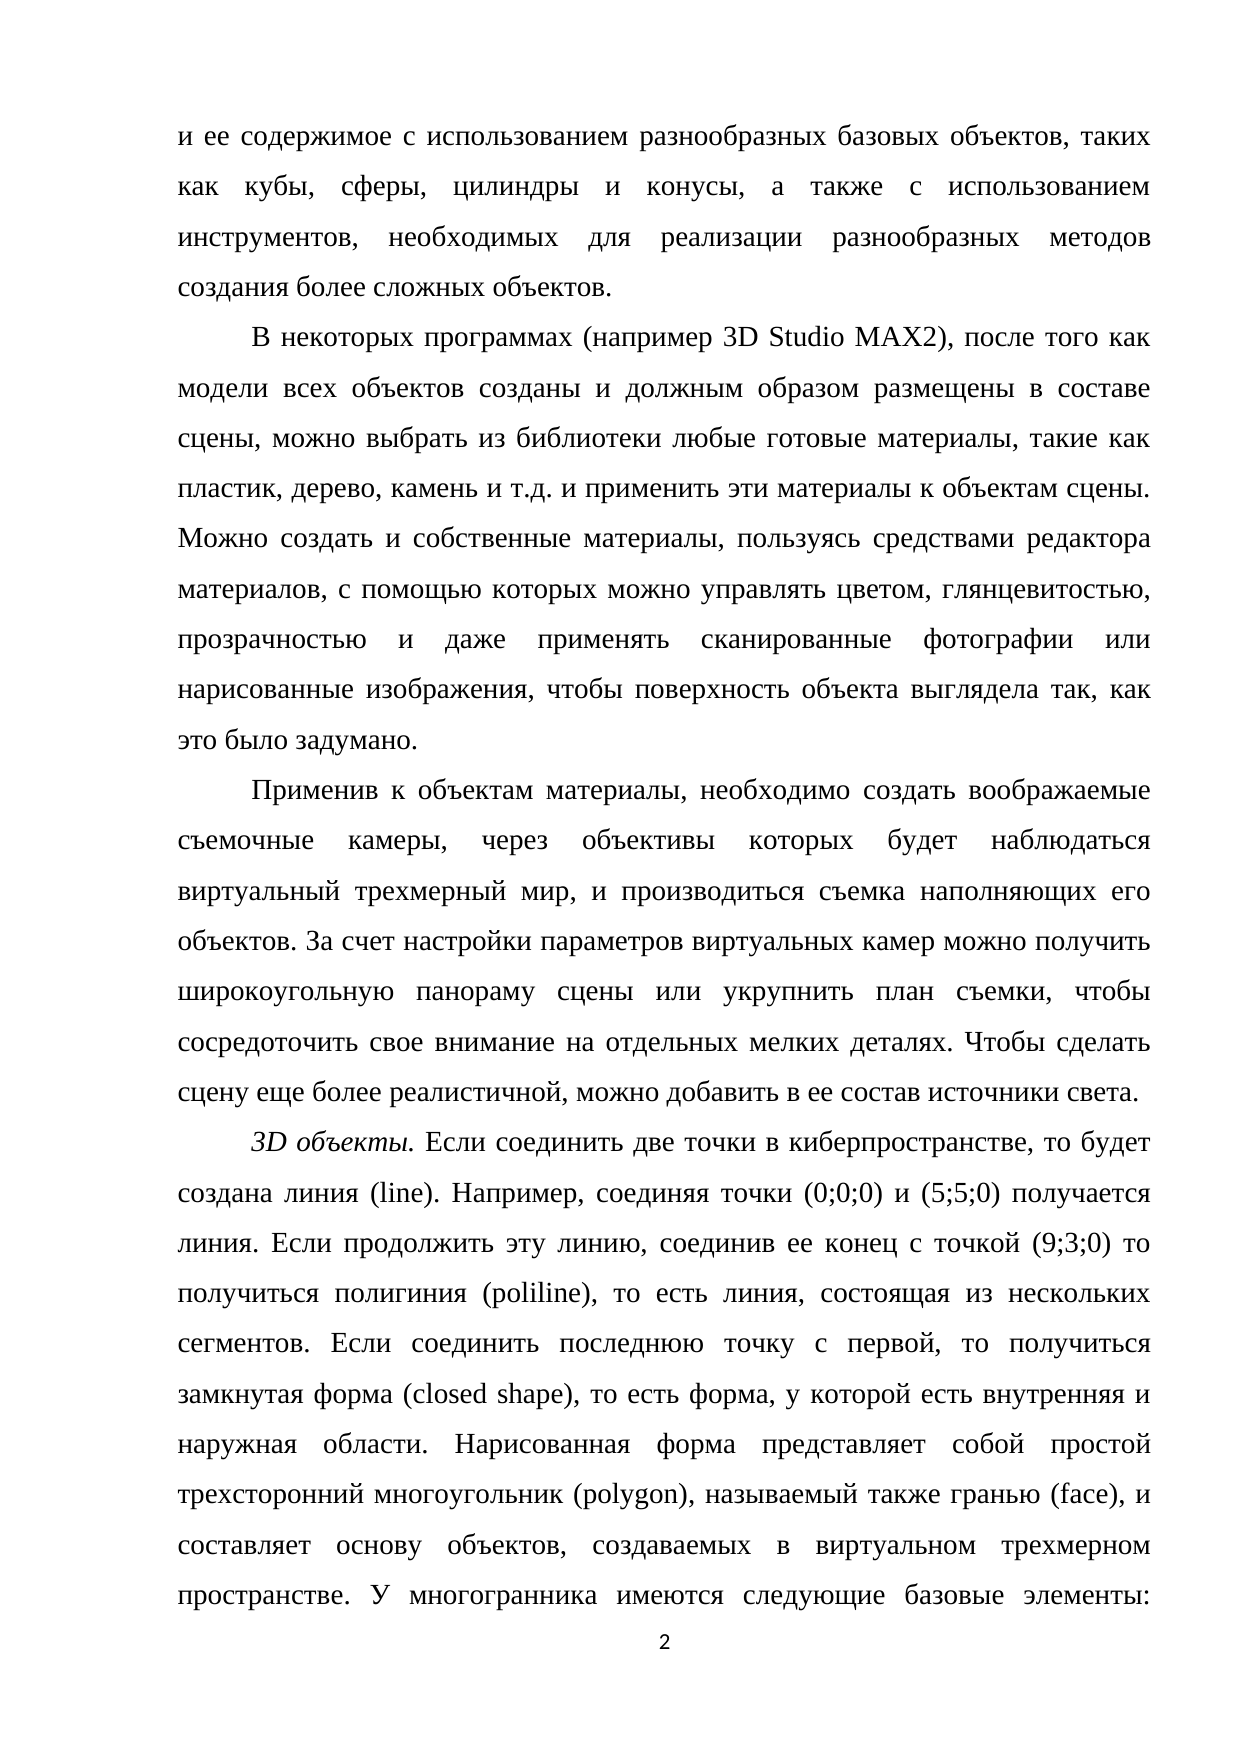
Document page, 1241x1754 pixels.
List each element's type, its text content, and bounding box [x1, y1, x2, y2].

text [177, 118, 1152, 303]
text Применив к объектам материалы, необходимо создать воображаемые съемочные камеры, через объективы которых будет наблюдаться виртуальный трехмерный мир, и производиться съемка наполняющих его объектов. За счет настройки параметров виртуальных камер можно получить широкоугольную панораму сцены или укрупнить план съемки, чтобы сосредоточить свое внимание на отдельных мелких деталях. Чтобы сделать сцену еще более реалистичной, можно добавить в ее состав источники света. [177, 772, 1152, 1108]
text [177, 1124, 1152, 1611]
text В некоторых программах (например 3D Studio MAX2), после того как модели всех объектов созданы и должным образом размещены в составе сцены, можно выбрать из библиотеки любые готовые материалы, такие как пластик, дерево, камень и т.д. и применить эти материалы к объектам сцены. Можно создать и собственные материалы, пользуясь средствами редактора материалов, с помощью которых можно управлять цветом, глянцевитостью, прозрачностью и даже применять сканированные фотографии или нарисованные изображения, чтобы поверхность объекта выглядела так, как это было задумано. [177, 319, 1152, 755]
